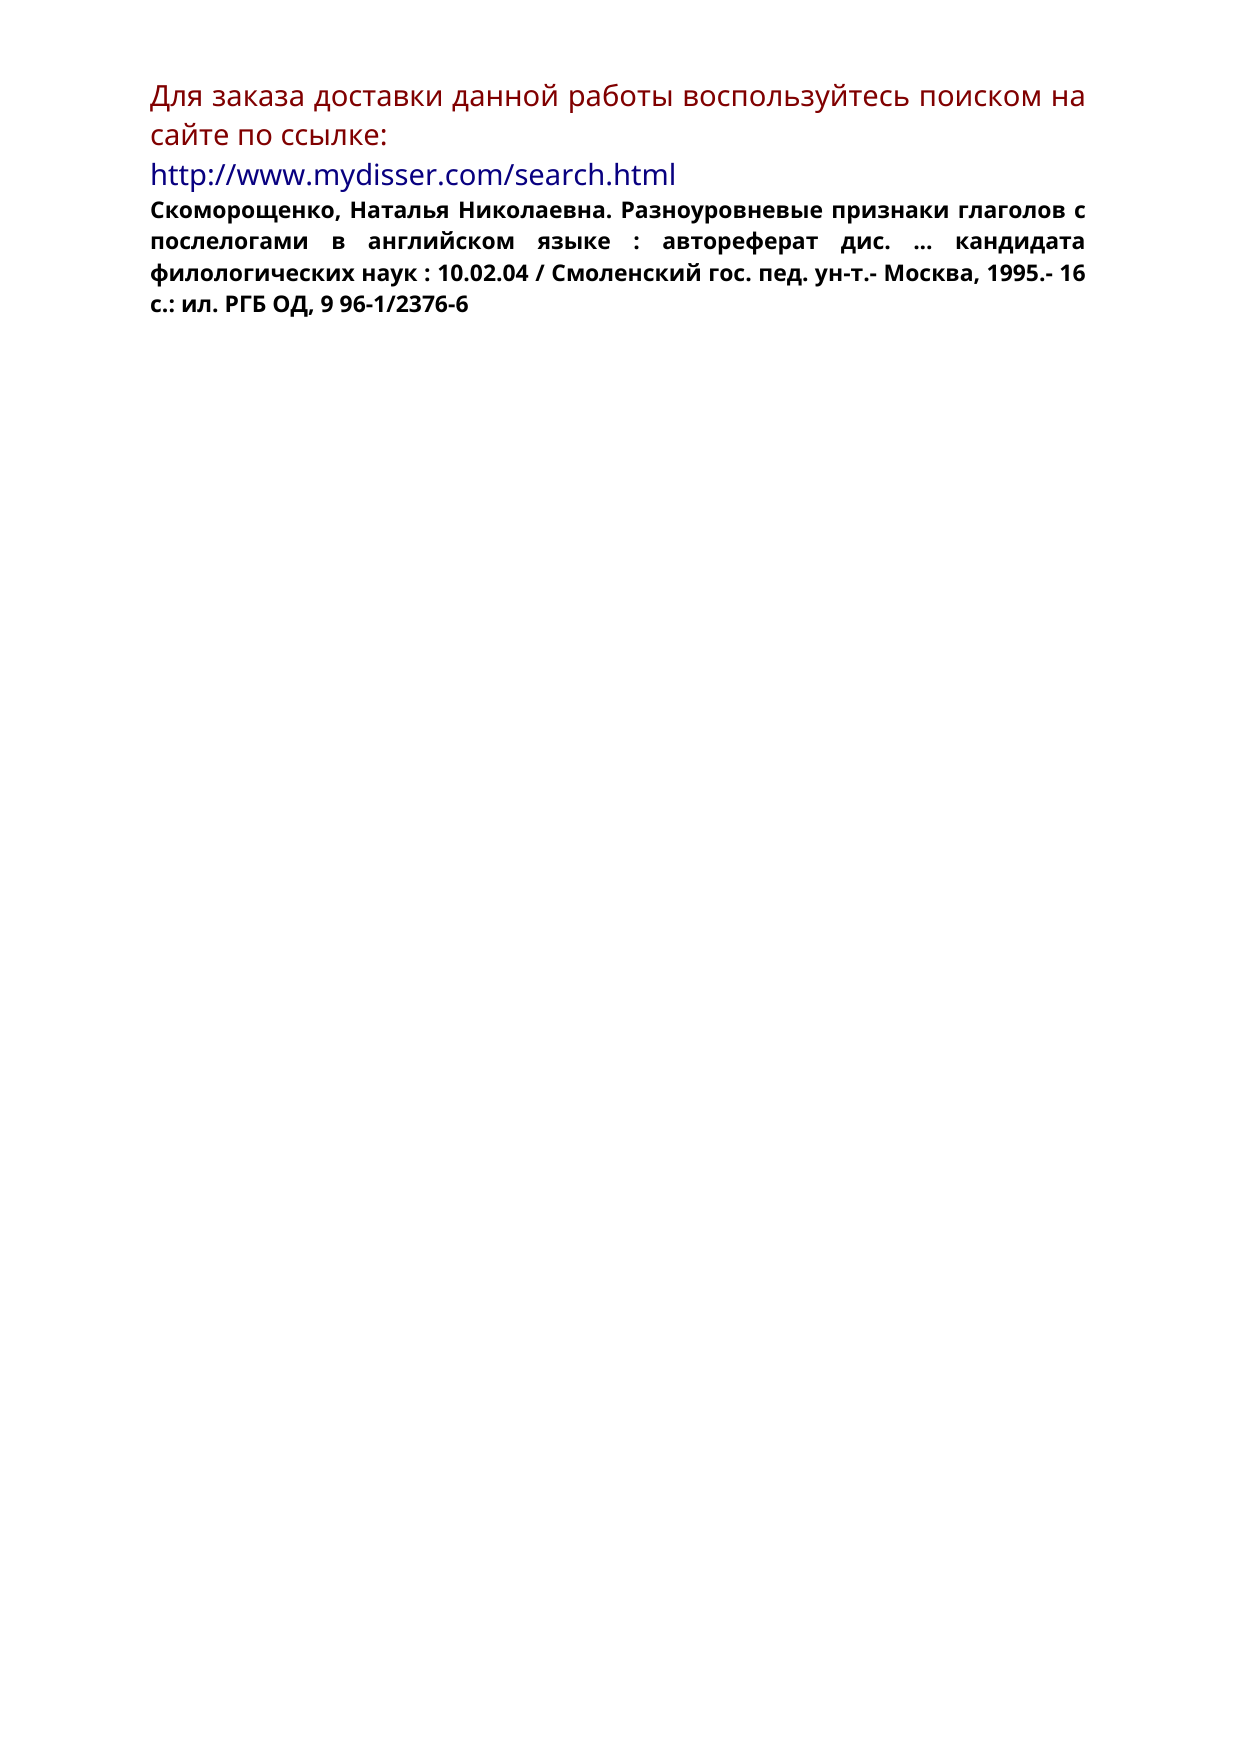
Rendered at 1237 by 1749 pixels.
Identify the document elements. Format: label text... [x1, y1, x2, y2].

text Скоморощенко, Наталья Николаевна. Разноуровневые признаки глаголов с послелогами в английском языке : автореферат дис. ... кандидата филологических наук : 10.02.04 / Смоленский гос. пед. ун-т.- Москва, 1995.- 16 с.: ил. РГБ ОД, 9 96-1/2376-6 [150, 194, 1086, 319]
